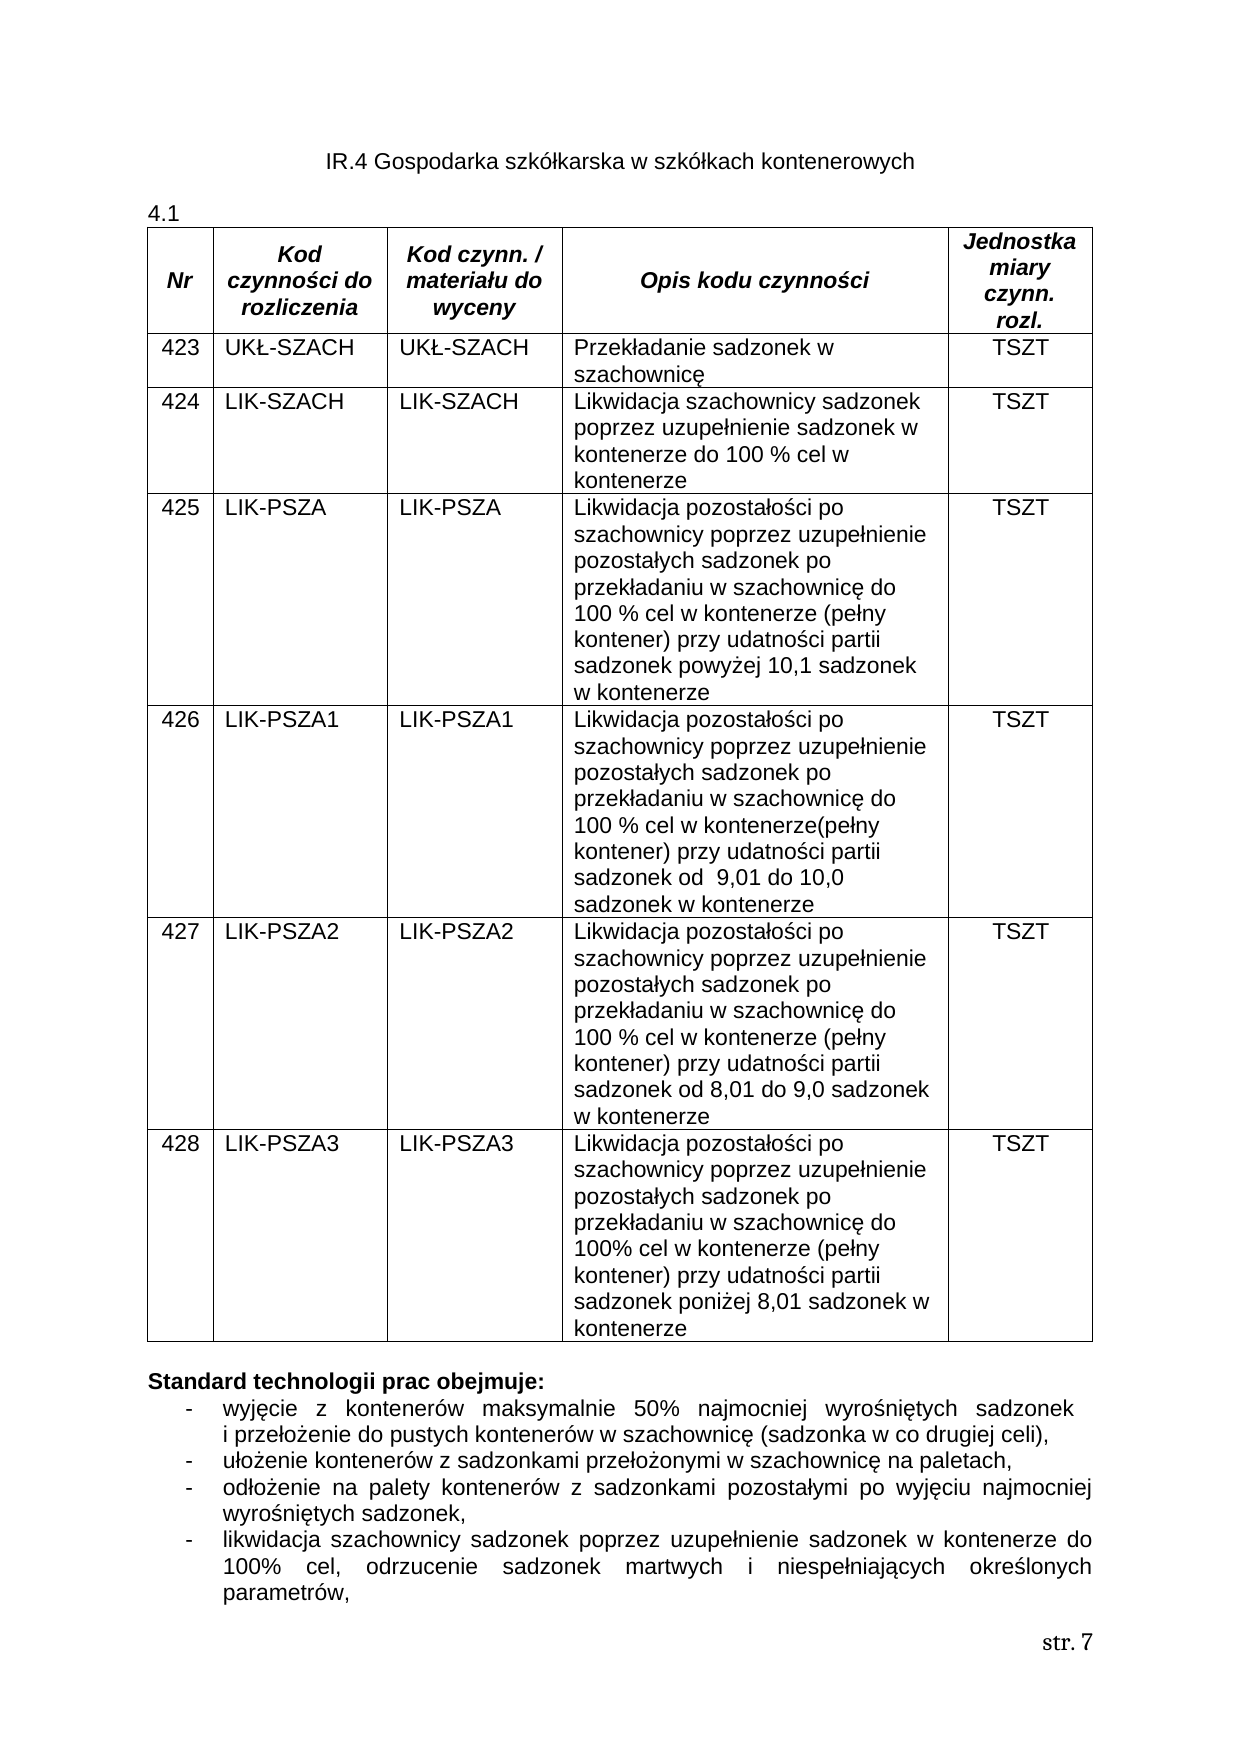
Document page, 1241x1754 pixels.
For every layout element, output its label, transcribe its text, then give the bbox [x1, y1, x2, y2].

table_cell LIK-SZACH [214, 388, 387, 493]
table_cell TSZT [949, 388, 1092, 493]
table_cell LIK-PSZA2 [214, 918, 387, 1129]
table_header Kod czynn. / materiału do wyceny [388, 228, 562, 333]
table_cell LIK-SZACH [388, 388, 562, 493]
table_cell 426 [148, 706, 213, 917]
table_cell 427 [148, 918, 213, 1129]
table_header Jednostka miary czynn. rozl. [949, 228, 1092, 333]
list ułożenie kontenerów z sadzonkami przełożonymi w szachownicę na paletach, [185, 1447, 1093, 1474]
table_cell TSZT [949, 1130, 1092, 1341]
subtitle IR.4 Gospodarka szkółkarska w szkółkach kontenerowych [148, 148, 1093, 174]
table_cell TSZT [949, 706, 1092, 917]
table_cell Likwidacja szachownicy sadzonek poprzez uzupełnienie sadzonek w kontenerze do 100 % cel w kontenerze [563, 388, 948, 493]
table_cell 428 [148, 1130, 213, 1341]
table_cell LIK-PSZA [214, 494, 387, 705]
table_cell Likwidacja pozostałości po szachownicy poprzez uzupełnienie pozostałych sadzonek po przekładaniu w szachownicę do 100 % cel w kontenerze (pełny kontener) przy udatności partii sadzonek powyżej 10,1 sadzonek w kontenerze [563, 494, 948, 705]
table_cell UKŁ-SZACH [388, 334, 562, 387]
table_header Kod czynności do rozliczenia [214, 228, 387, 333]
table_cell TSZT [949, 334, 1092, 387]
table_cell LIK-PSZA3 [388, 1130, 562, 1341]
table_cell Likwidacja pozostałości po szachownicy poprzez uzupełnienie pozostałych sadzonek po przekładaniu w szachownicę do 100 % cel w kontenerze(pełny kontener) przy udatności partii sadzonek od 9,01 do 10,0 sadzonek w kontenerze [563, 706, 948, 917]
table_cell LIK-PSZA2 [388, 918, 562, 1129]
table_cell LIK-PSZA [388, 494, 562, 705]
table_cell LIK-PSZA1 [214, 706, 387, 917]
list likwidacja szachownicy sadzonek poprzez uzupełnienie sadzonek w kontenerze do 100% cel, odrzucenie sadzonek martwych i niespełniających określonych parametrów, [185, 1526, 1093, 1605]
table_cell Likwidacja pozostałości po szachownicy poprzez uzupełnienie pozostałych sadzonek po przekładaniu w szachownicę do 100% cel w kontenerze (pełny kontener) przy udatności partii sadzonek poniżej 8,01 sadzonek w kontenerze [563, 1130, 948, 1341]
table_cell Przekładanie sadzonek w szachownicę [563, 334, 948, 387]
table_cell 425 [148, 494, 213, 705]
table_header Nr [148, 228, 213, 333]
table_cell 423 [148, 334, 213, 387]
list odłożenie na palety kontenerów z sadzonkami pozostałymi po wyjęciu najmocniej wyrośniętych sadzonek, [185, 1474, 1093, 1526]
text 4.1 [148, 200, 1093, 227]
list wyjęcie z kontenerów maksymalnie 50% najmocniej wyrośniętych sadzonek i przełożenie do pustych kontenerów w szachownicę (sadzonka w co drugiej celi), [185, 1394, 1093, 1447]
table_cell LIK-PSZA3 [214, 1130, 387, 1341]
table_cell TSZT [949, 494, 1092, 705]
table_header Opis kodu czynności [563, 228, 948, 333]
table_cell Likwidacja pozostałości po szachownicy poprzez uzupełnienie pozostałych sadzonek po przekładaniu w szachownicę do 100 % cel w kontenerze (pełny kontener) przy udatności partii sadzonek od 8,01 do 9,0 sadzonek w kontenerze [563, 918, 948, 1129]
table_cell TSZT [949, 918, 1092, 1129]
text Standard technologii prac obejmuje: [148, 1368, 1093, 1394]
table_cell 424 [148, 388, 213, 493]
table_cell LIK-PSZA1 [388, 706, 562, 917]
table_cell UKŁ-SZACH [214, 334, 387, 387]
